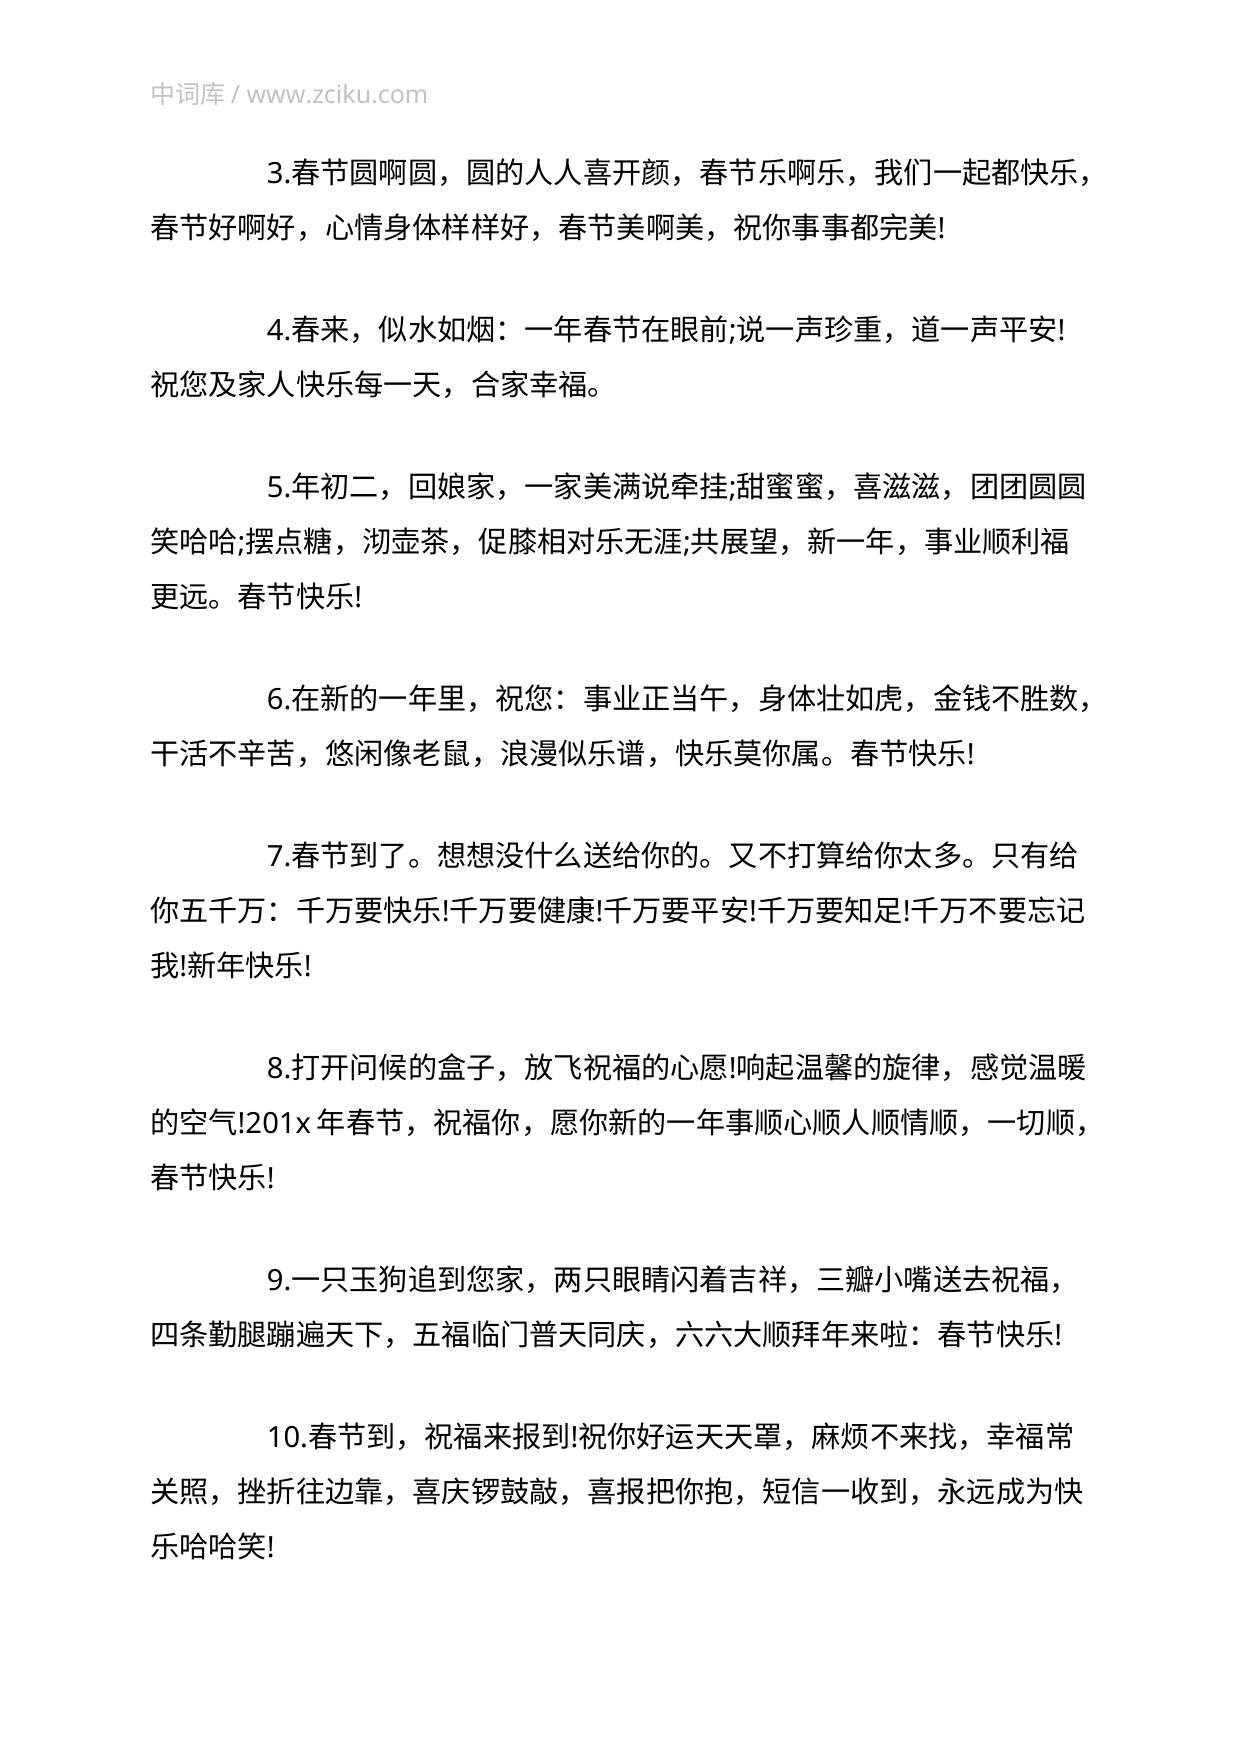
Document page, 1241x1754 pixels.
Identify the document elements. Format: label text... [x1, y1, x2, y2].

text 9.一只玉狗追到您家，两只眼睛闪着吉祥，三瓣小嘴送去祝福，四条勤腿蹦遍天下，五福临门普天同庆，六六大顺拜年来啦：春节快乐! [150, 1257, 1090, 1354]
text 5.年初二，回娘家，一家美满说牵挂;甜蜜蜜，喜滋滋，团团圆圆笑哈哈;摆点糖，沏壶茶，促膝相对乐无涯;共展望，新一年，事业顺利福更远。春节快乐! [150, 464, 1090, 616]
text 8.打开问候的盒子，放飞祝福的心愿!响起温馨的旋律，感觉温暖的空气!201x年春节，祝福你，愿你新的一年事顺心顺人顺情顺，一切顺，春节快乐! [150, 1045, 1090, 1197]
text 4.春来，似水如烟：一年春节在眼前;说一声珍重，道一声平安!祝您及家人快乐每一天，合家幸福。 [150, 307, 1090, 404]
text 7.春节到了。想想没什么送给你的。又不打算给你太多。只有给你五千万：千万要快乐!千万要健康!千万要平安!千万要知足!千万不要忘记我!新年快乐! [150, 833, 1090, 985]
text 3.春节圆啊圆，圆的人人喜开颜，春节乐啊乐，我们一起都快乐，春节好啊好，心情身体样样好，春节美啊美，祝你事事都完美! [150, 150, 1090, 247]
text 10.春节到，祝福来报到!祝你好运天天罩，麻烦不来找，幸福常关照，挫折往边靠，喜庆锣鼓敲，喜报把你抱，短信一收到，永远成为快乐哈哈笑! [150, 1414, 1090, 1566]
text 6.在新的一年里，祝您：事业正当午，身体壮如虎，金钱不胜数，干活不辛苦，悠闲像老鼠，浪漫似乐谱，快乐莫你属。春节快乐! [150, 676, 1090, 773]
